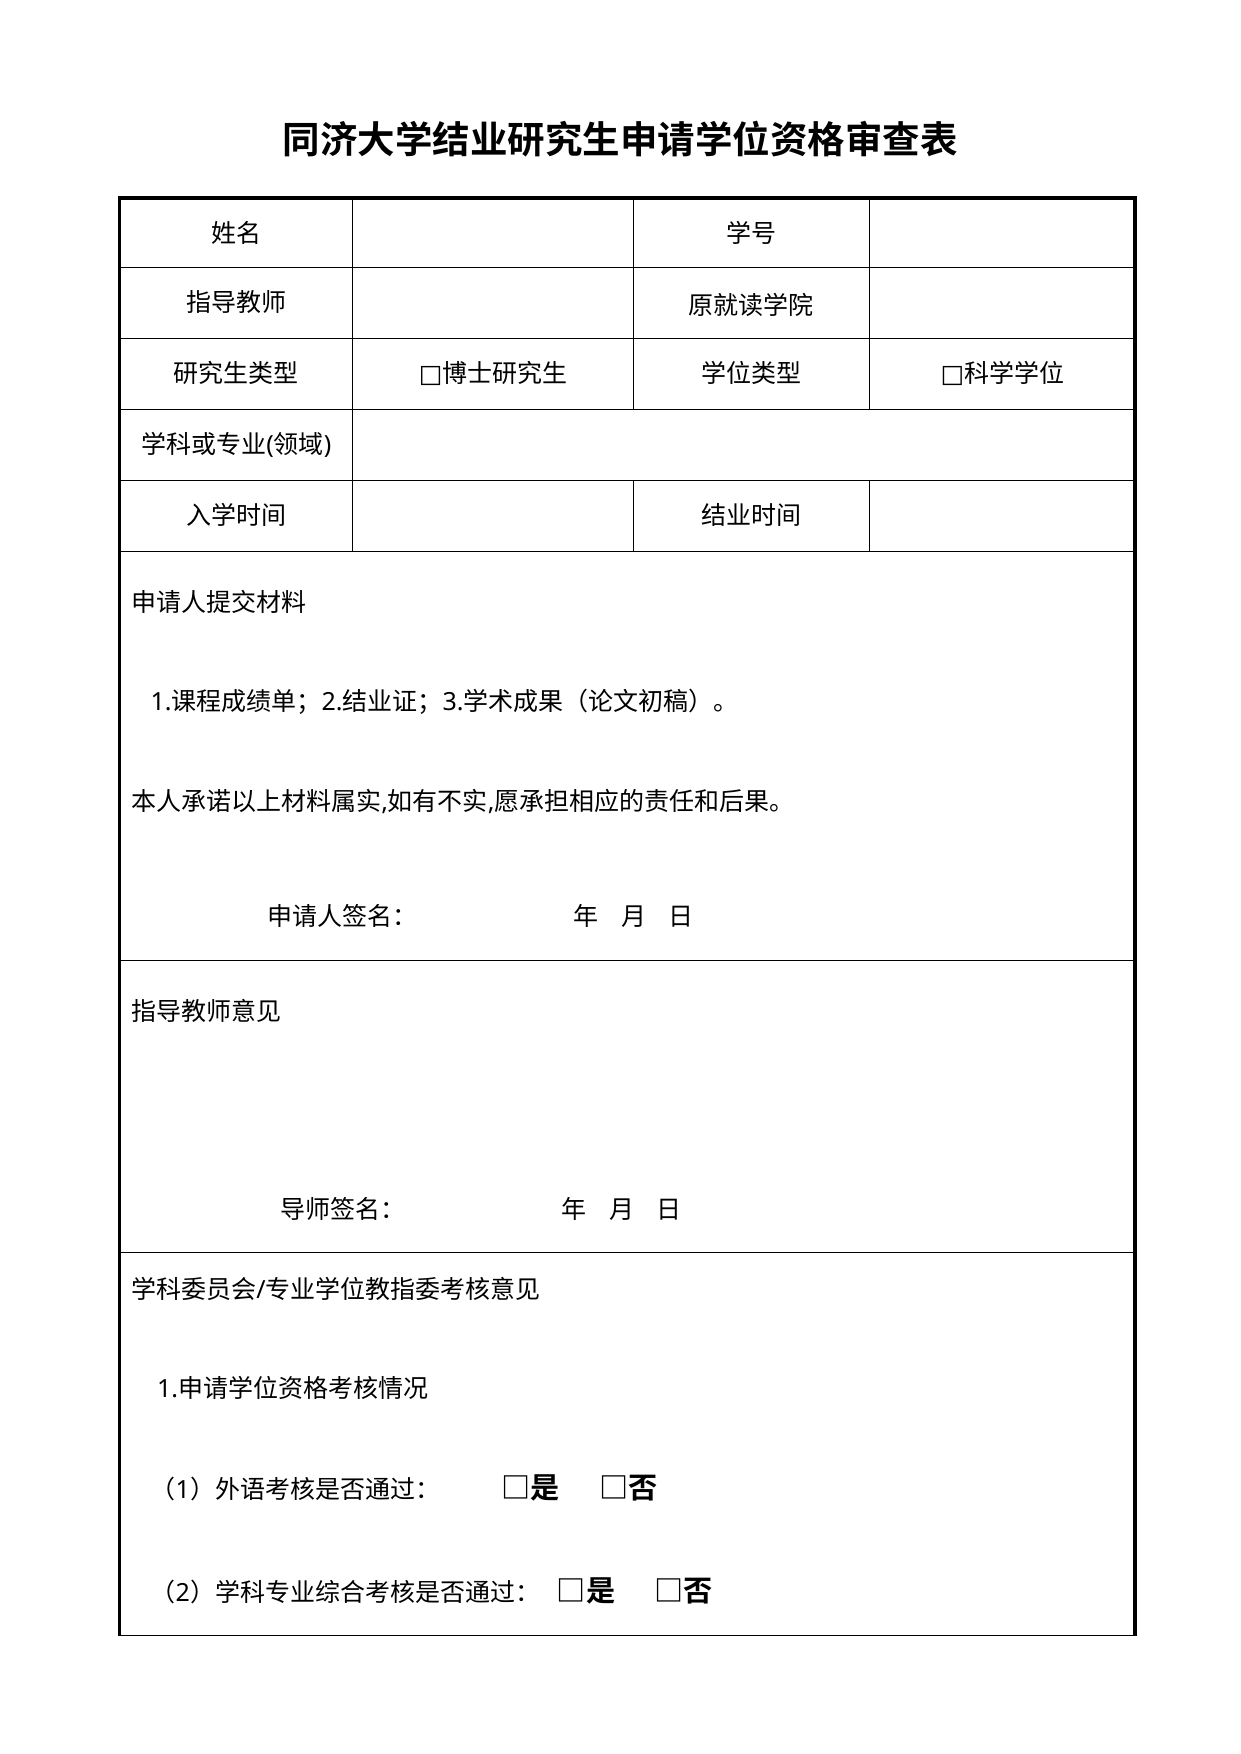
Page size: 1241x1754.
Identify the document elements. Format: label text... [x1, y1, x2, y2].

table_cell 学科或专业(领域) [121, 410, 352, 480]
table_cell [121, 1253, 1133, 1635]
table_header 姓名 [121, 200, 352, 267]
table_cell □科学学位 □专业学位 [870, 339, 1133, 409]
text 同济大学结业研究生申请学位资格审查表 [118, 104, 1122, 169]
table_cell [353, 268, 633, 338]
table_cell □博士研究生 □硕士研究生 [353, 339, 633, 409]
table_cell [353, 481, 633, 551]
table_cell 指导教师意见 导师签名： 年 月 日 [121, 961, 1133, 1252]
table_cell 申请人提交材料 1.课程成绩单；2.结业证；3.学术成果（论文初稿）。 本人承诺以上材料属实,如有不实,愿承担相应的责任和后果。 申请人签名： 年 月 日 [121, 552, 1133, 960]
table_header [870, 200, 1133, 267]
table_cell 学位类型 [634, 339, 869, 409]
table_cell 结业时间 [634, 481, 869, 551]
table_cell 指导教师 [121, 268, 352, 338]
table_cell [353, 410, 1133, 480]
table_cell [870, 268, 1133, 338]
table_cell [870, 481, 1133, 551]
table_cell 入学时间 [121, 481, 352, 551]
table_cell 研究生类型 [121, 339, 352, 409]
table_cell 原就读学院 [634, 268, 869, 338]
table_header 学号 [634, 200, 869, 267]
table_header [353, 200, 633, 267]
